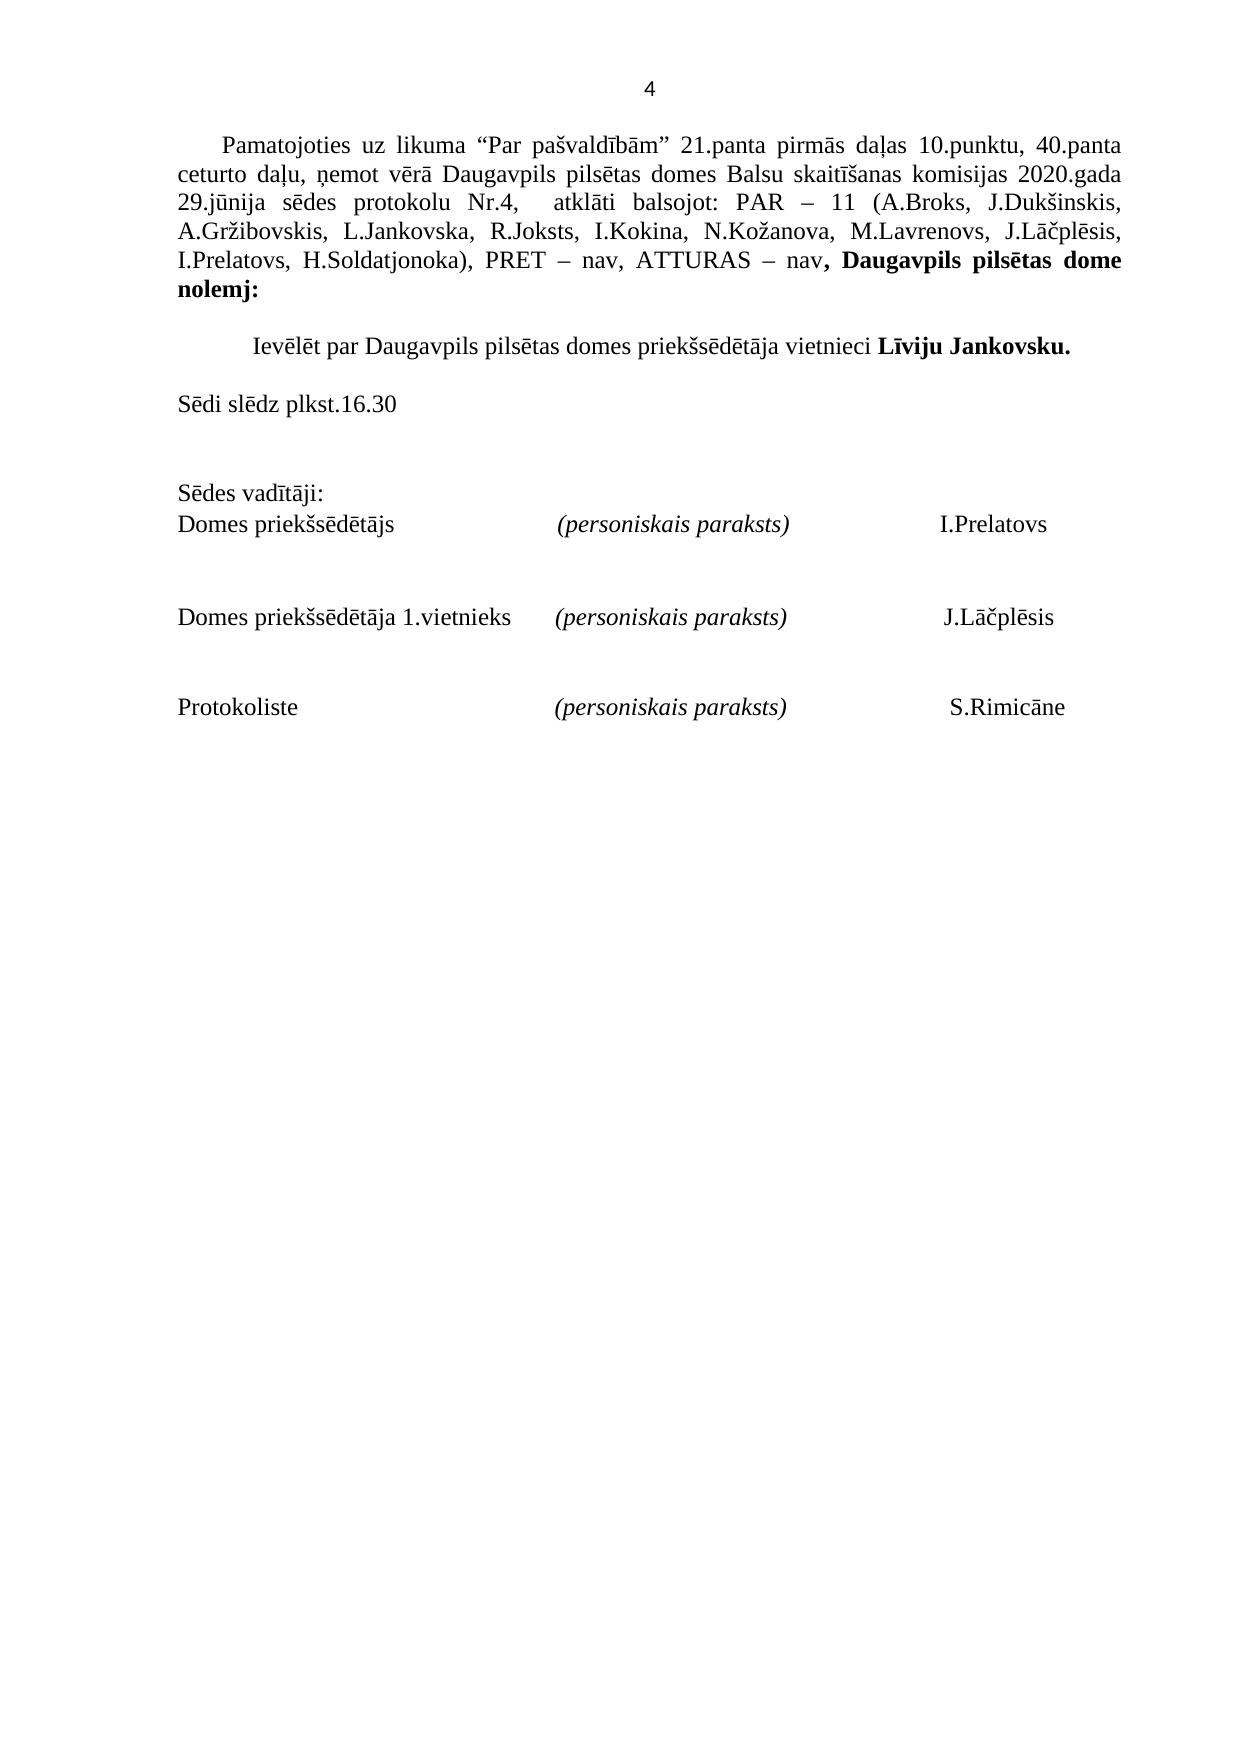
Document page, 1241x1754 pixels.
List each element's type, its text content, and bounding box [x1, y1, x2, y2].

text Protokoliste (personiskais paraksts) S.Rimicāne [177, 692, 1122, 721]
text Domes priekšsēdētājs (personiskais paraksts) I.Prelatovs [177, 509, 1122, 538]
subtitle Pamatojoties uz likuma “Par pašvaldībām” 21.panta pirmās daļas 10.punktu, 40.panta ceturto daļu, ņemot vērā Daugavpils pilsētas domes Balsu skaitīšanas komisijas 2020.gada 29.jūnija sēdes protokolu Nr.4, atklāti balsojot: PAR – 11 (A.Broks, J.Dukšinskis, A.Gržibovskis, L.Jankovska, R.Joksts, I.Kokina, N.Kožanova, M.Lavrenovs, J.Lāčplēsis, I.Prelatovs, H.Soldatjonoka), PRET – nav, ATTURAS – nav, Daugavpils pilsētas dome nolemj: [177, 130, 1122, 302]
text Domes priekšsēdētāja 1.vietnieks (personiskais paraksts) J.Lāčplēsis [177, 602, 1122, 631]
text Sēdi slēdz plkst.16.30 [177, 389, 1122, 417]
text Sēdes vadītāji: [177, 478, 1122, 507]
text Ievēlēt par Daugavpils pilsētas domes priekšsēdētāja vietnieci Līviju Jankovsku. [177, 331, 1122, 360]
